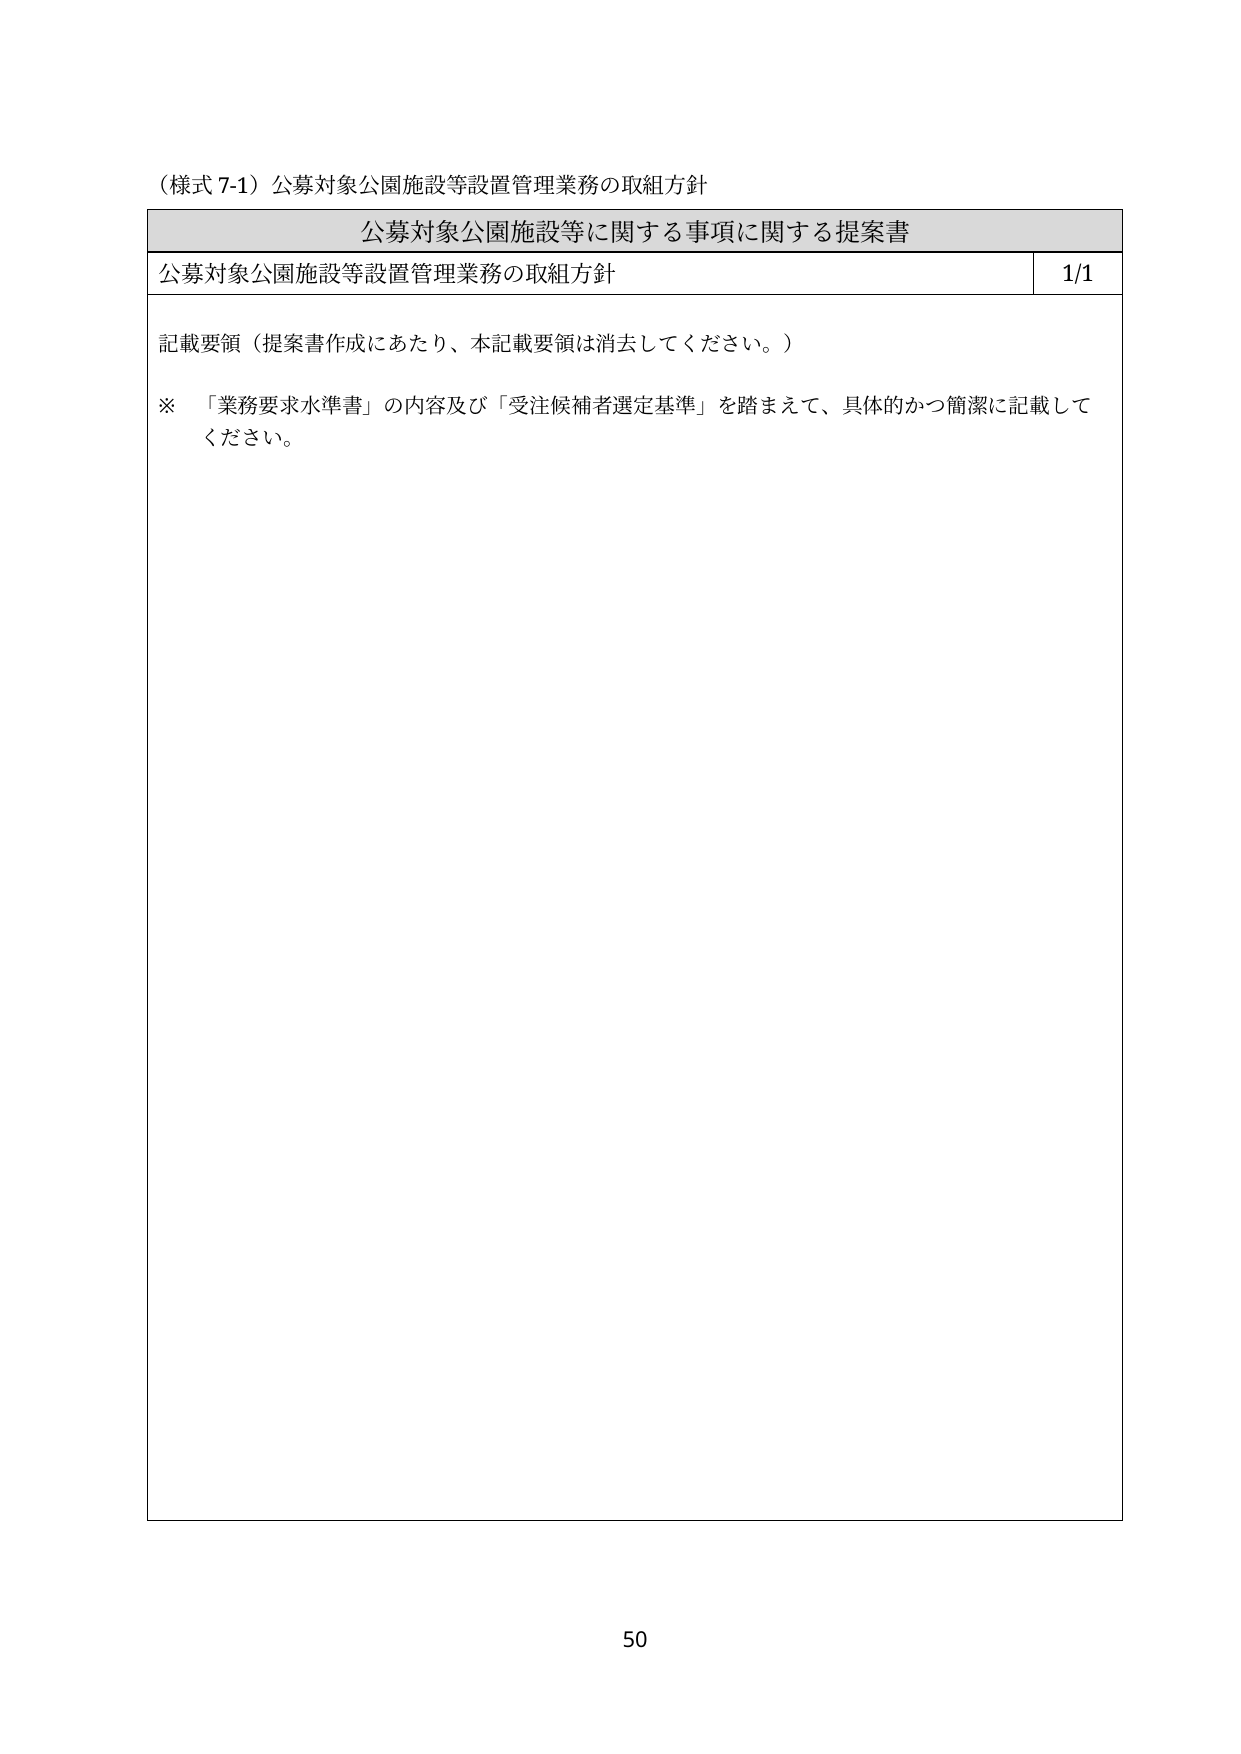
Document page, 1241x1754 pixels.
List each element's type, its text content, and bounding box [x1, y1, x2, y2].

table_cell 1/1 [1034, 253, 1122, 294]
table_cell 記載要領（提案書作成にあたり、本記載要領は消去してください。） ※ 「業務要求水準書」の内容及び「受注候補者選定基準」を踏まえて、具体的かつ簡潔に記載してください。 [148, 295, 1122, 1520]
table_header 公募対象公園施設等に関する事項に関する提案書 [148, 210, 1122, 251]
table_cell 公募対象公園施設等設置管理業務の取組方針 [148, 253, 1033, 294]
list （様式7-1）公募対象公園施設等設置管理業務の取組方針 [148, 164, 1122, 205]
